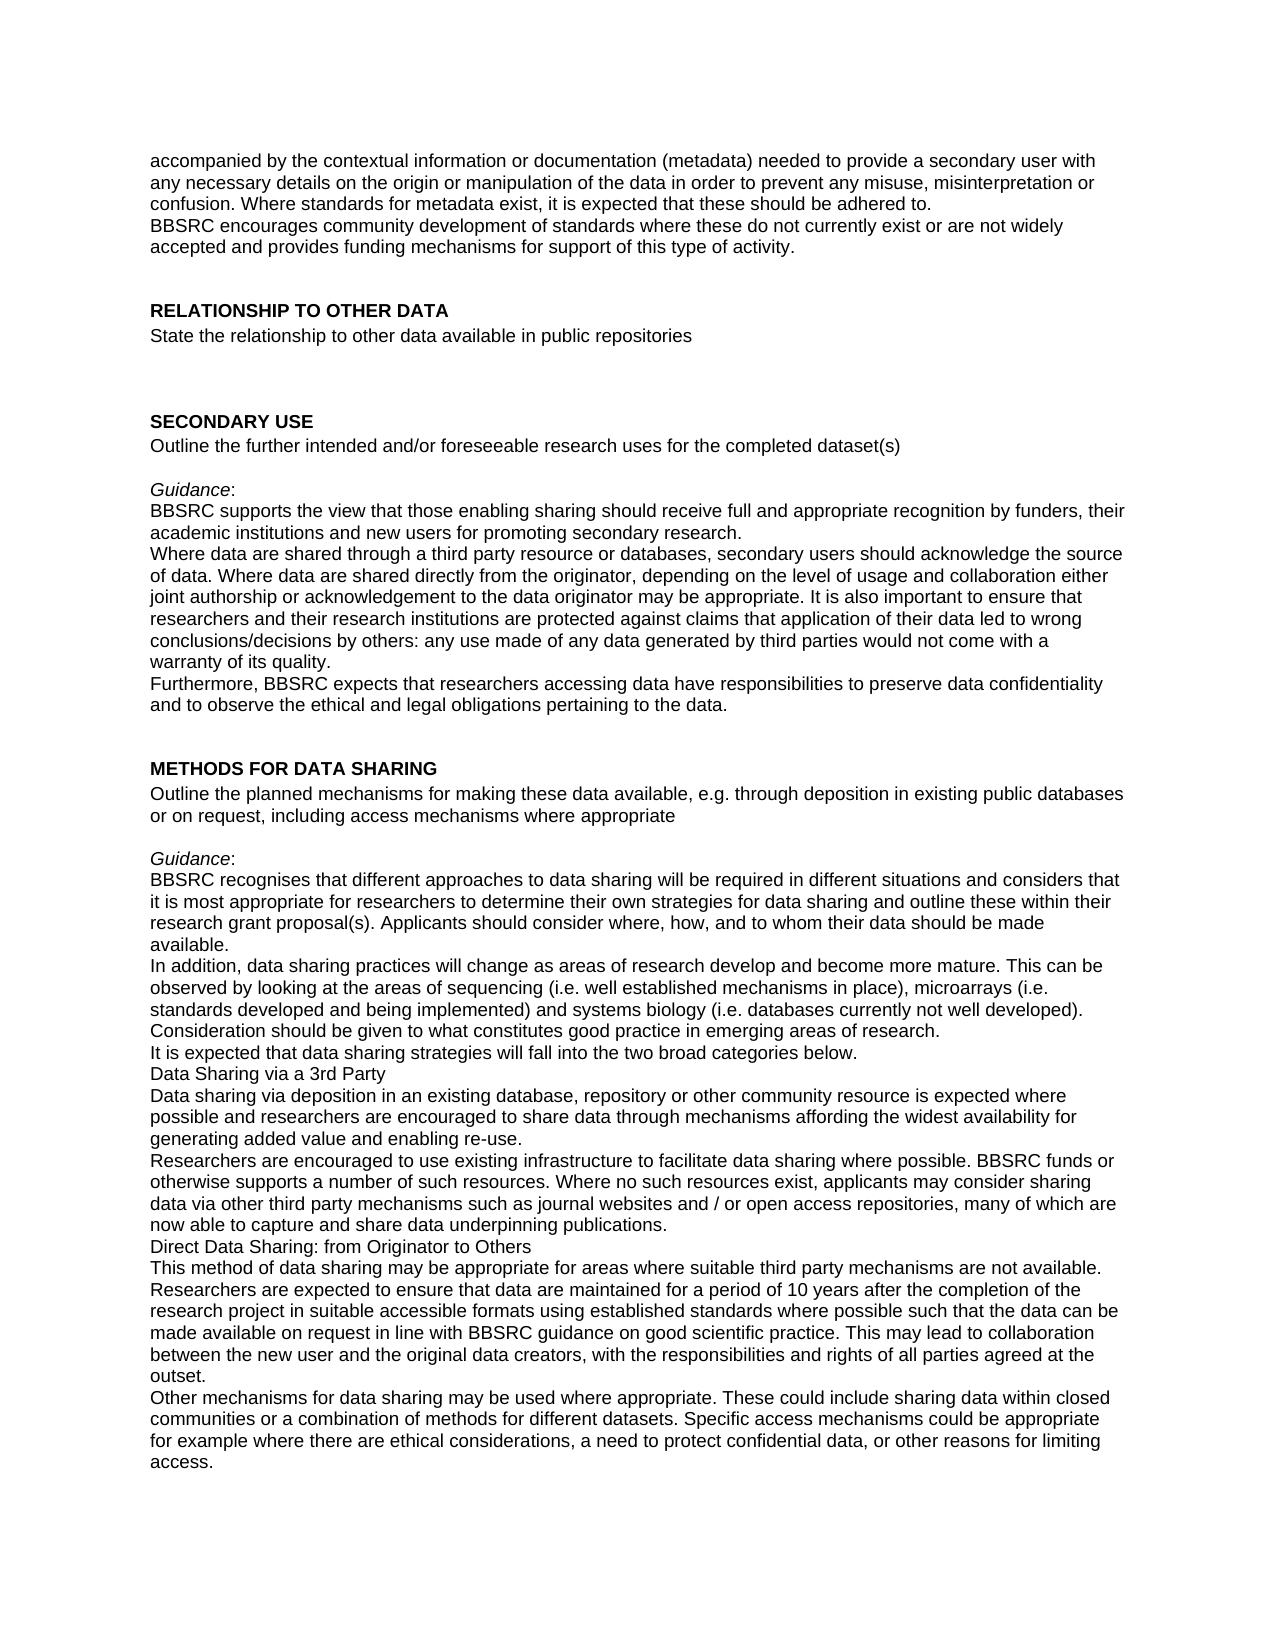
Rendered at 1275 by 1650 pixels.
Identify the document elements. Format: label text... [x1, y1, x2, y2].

subtitle Secondary Use [150, 411, 1125, 432]
subtitle Relationship to other data [150, 300, 1125, 322]
text Data sharing via deposition in an existing database, repository or other community resource is expected where possible and researchers are encouraged to share data through mechanisms affording the widest availability for generating added value and enabling re-use. [150, 1085, 1125, 1149]
text Direct Data Sharing: from Originator to Others [150, 1236, 1125, 1257]
text This method of data sharing may be appropriate for areas where suitable third party mechanisms are not available. Researchers are expected to ensure that data are maintained for a period of 10 years after the completion of the research project in suitable accessible formats using established standards where possible such that the data can be made available on request in line with BBSRC guidance on good scientific practice. This may lead to collaboration between the new user and the original data creators, with the responsibilities and rights of all parties agreed at the outset. [150, 1257, 1125, 1387]
text State the relationship to other data available in public repositories [150, 325, 1125, 347]
text It is expected that data sharing strategies will fall into the two broad categories below. [150, 1042, 1125, 1063]
text Where data are shared through a third party resource or databases, secondary users should acknowledge the source of data. Where data are shared directly from the originator, depending on the level of usage and collaboration either joint authorship or acknowledgement to the data originator may be appropriate. It is also important to ensure that researchers and their research institutions are protected against claims that application of their data led to wrong conclusions/decisions by others: any use made of any data generated by third parties would not come with a warranty of its quality. [150, 543, 1125, 672]
text In addition, data sharing practices will change as areas of research develop and become more mature. This can be observed by looking at the areas of sequencing (i.e. well established mechanisms in place), microarrays (i.e. standards developed and being implemented) and systems biology (i.e. databases currently not well developed). Consideration should be given to what constitutes good practice in emerging areas of research. [150, 955, 1125, 1042]
text Data Sharing via a 3rd Party [150, 1063, 1125, 1085]
text BBSRC recognises that different approaches to data sharing will be required in different situations and considers that it is most appropriate for researchers to determine their own strategies for data sharing and outline these within their research grant proposal(s). Applicants should consider where, how, and to whom their data should be made available. [150, 869, 1125, 955]
text Guidance: [150, 478, 1125, 500]
text BBSRC encourages community development of standards where these do not currently exist or are not widely accepted and provides funding mechanisms for support of this type of activity. [150, 215, 1125, 258]
text Outline the further intended and/or foreseeable research uses for the completed dataset(s) [150, 435, 1125, 457]
text Furthermore, BBSRC expects that researchers accessing data have responsibilities to preserve data confidentiality and to observe the ethical and legal obligations pertaining to the data. [150, 672, 1125, 716]
text Other mechanisms for data sharing may be used where appropriate. These could include sharing data within closed communities or a combination of methods for different datasets. Specific access mechanisms could be appropriate for example where there are ethical considerations, a need to protect confidential data, or other reasons for limiting access. [150, 1387, 1125, 1473]
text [150, 150, 1125, 215]
text Outline the planned mechanisms for making these data available, e.g. through deposition in existing public databases or on request, including access mechanisms where appropriate [150, 783, 1125, 826]
subtitle Methods for data sharing [150, 758, 1125, 779]
text BBSRC supports the view that those enabling sharing should receive full and appropriate recognition by funders, their academic institutions and new users for promoting secondary research. [150, 500, 1125, 543]
text Guidance: [150, 847, 1125, 869]
text Researchers are encouraged to use existing infrastructure to facilitate data sharing where possible. BBSRC funds or otherwise supports a number of such resources. Where no such resources exist, applicants may consider sharing data via other third party mechanisms such as journal websites and / or open access repositories, many of which are now able to capture and share data underpinning publications. [150, 1149, 1125, 1236]
